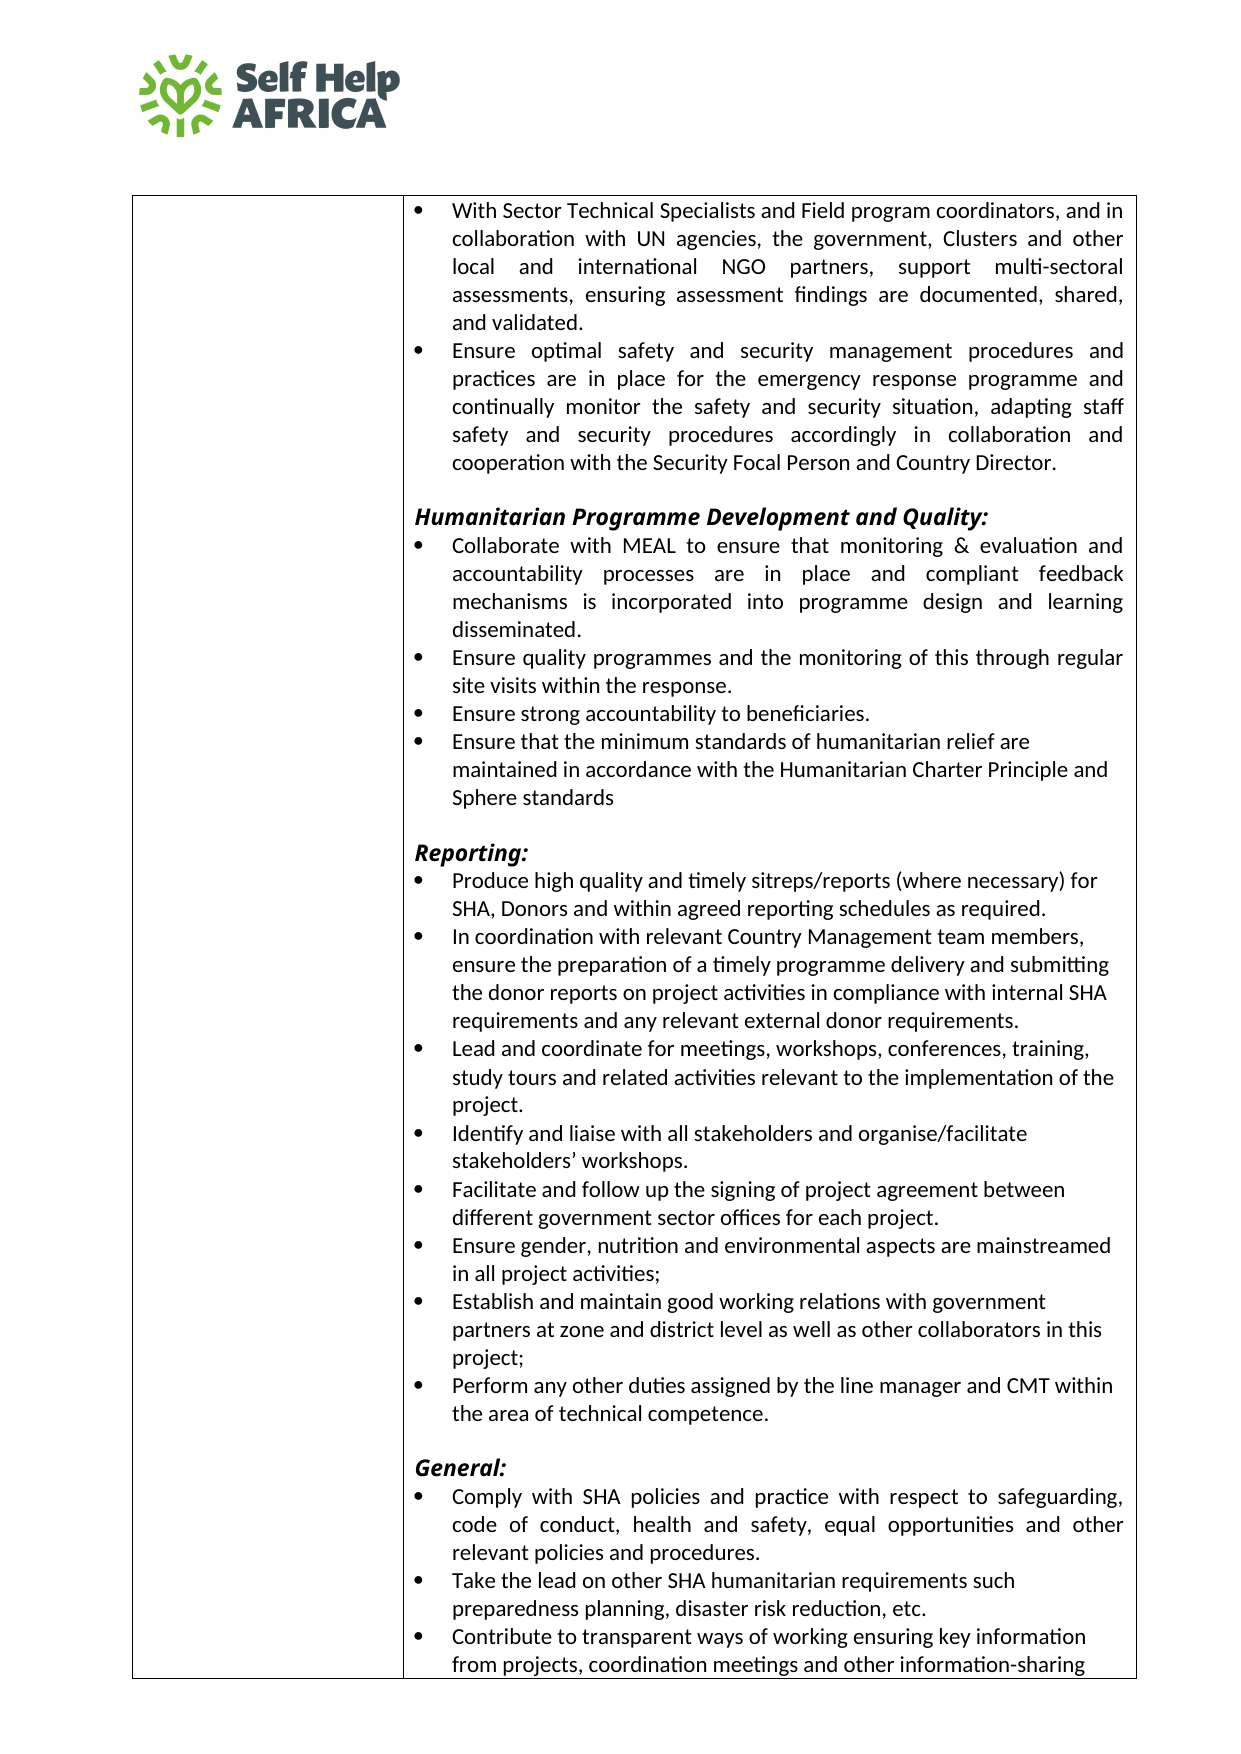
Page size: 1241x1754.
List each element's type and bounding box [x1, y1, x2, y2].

table_cell [404, 196, 1136, 1678]
picture [132, 47, 410, 140]
table_cell [133, 196, 403, 1678]
